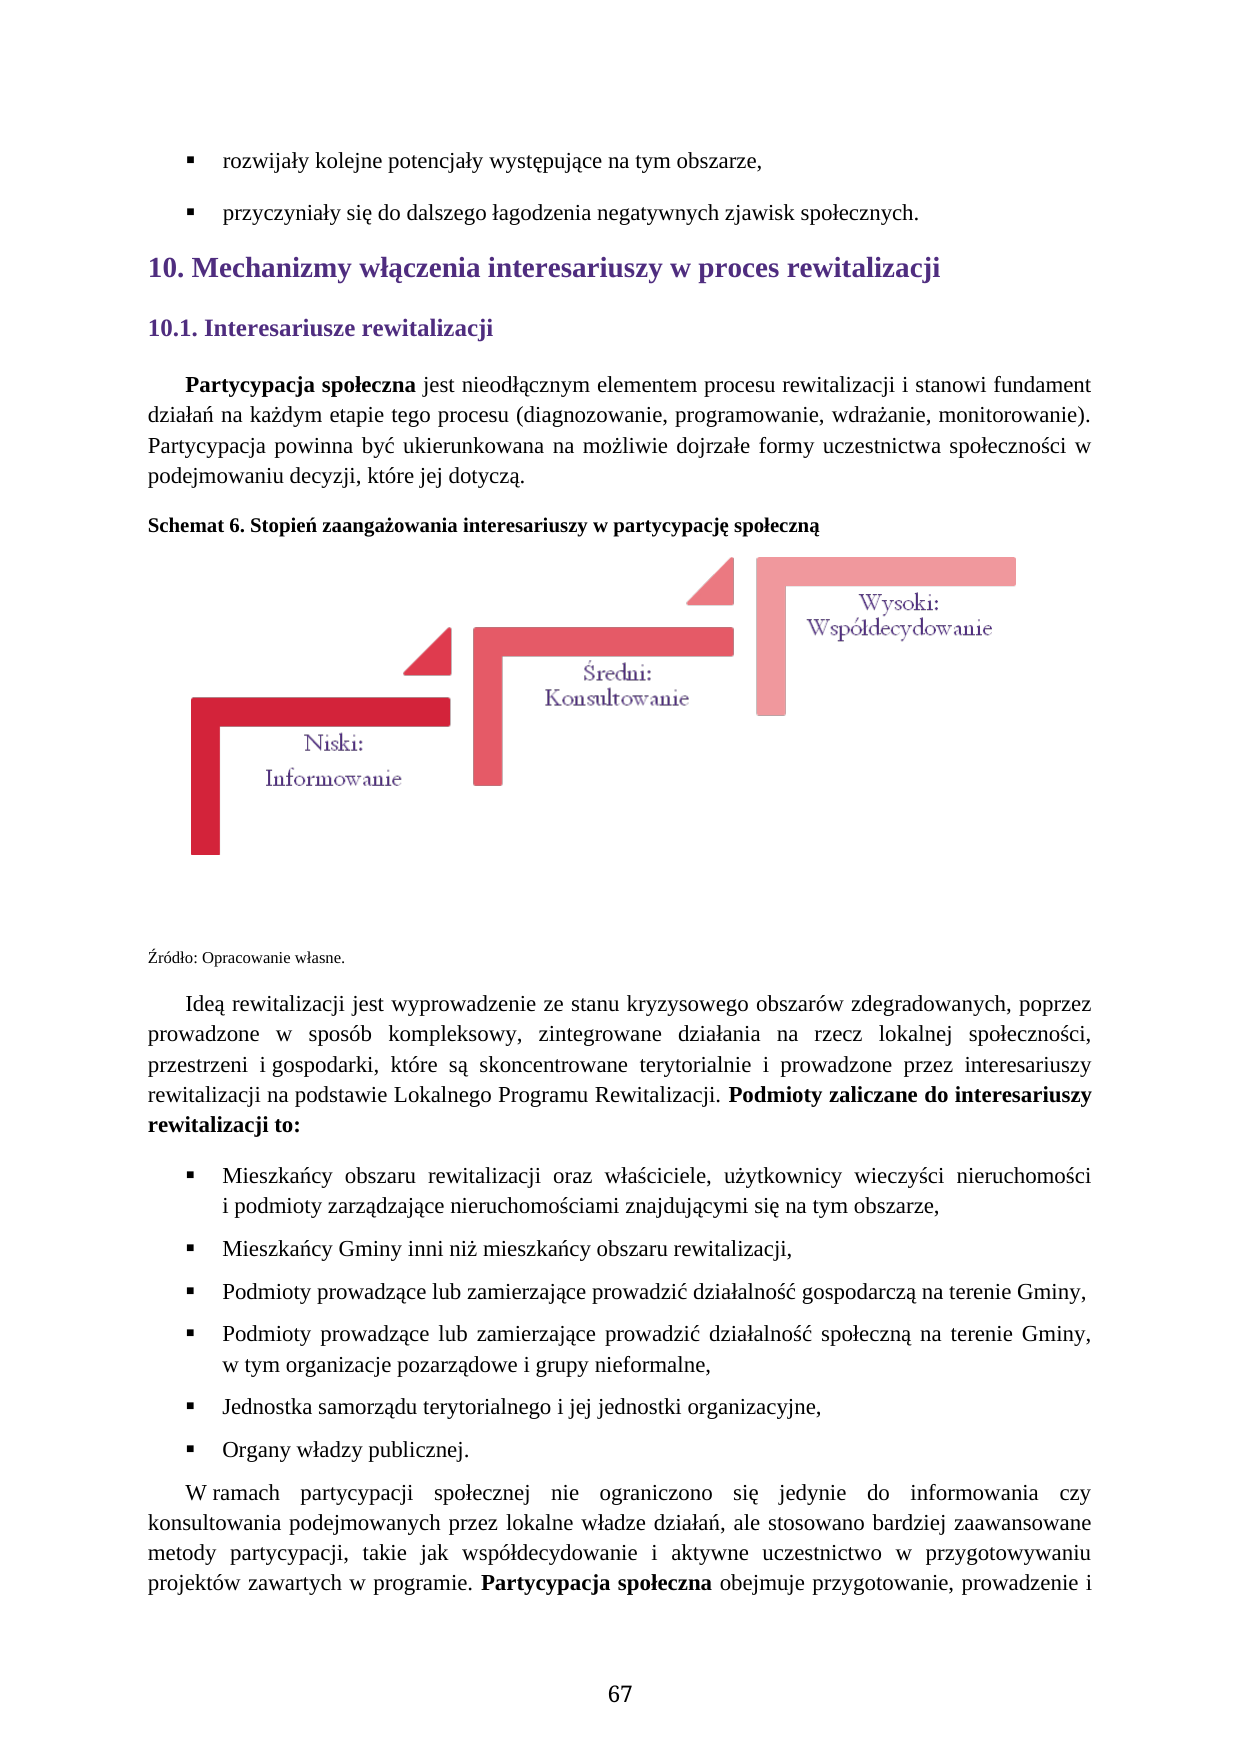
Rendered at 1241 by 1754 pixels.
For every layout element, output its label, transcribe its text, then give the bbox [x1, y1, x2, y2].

list Podmioty prowadzące lub zamierzające prowadzić działalność społeczną na terenie Gminy, w tym organizacje pozarządowe i grupy nieformalne, [185, 1320, 1093, 1377]
list Organy władzy publicznej. [185, 1436, 1093, 1462]
text 10. Mechanizmy włączenia interesariuszy w proces rewitalizacji [148, 250, 1093, 283]
list rozwijały kolejne potencjały występujące na tym obszarze, [185, 148, 1093, 174]
text Źródło: Opracowanie własne. [148, 947, 1093, 967]
list przyczyniały się do dalszego łagodzenia negatywnych zjawisk społecznych. [185, 199, 1093, 225]
picture [189, 557, 1019, 855]
list Mieszkańcy obszaru rewitalizacji oraz właściciele, użytkownicy wieczyści nieruchomości i podmioty zarządzające nieruchomościami znajdującymi się na tym obszarze, [185, 1162, 1093, 1219]
list Mieszkańcy Gminy inni niż mieszkańcy obszaru rewitalizacji, [185, 1235, 1093, 1261]
list Podmioty prowadzące lub zamierzające prowadzić działalność gospodarczą na terenie Gminy, [185, 1278, 1093, 1304]
list Jednostka samorządu terytorialnego i jej jednostki organizacyjne, [185, 1393, 1093, 1420]
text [148, 1479, 1093, 1596]
subtitle 10.1. Interesariusze rewitalizacji [148, 313, 1093, 342]
text Ideą rewitalizacji jest wyprowadzenie ze stanu kryzysowego obszarów zdegradowanych, poprzez prowadzone w sposób kompleksowy, zintegrowane działania na rzecz lokalnej społeczności, przestrzeni i gospodarki, które są skoncentrowane terytorialnie i prowadzone przez interesariuszy rewitalizacji na podstawie Lokalnego Programu Rewitalizacji. Podmioty zaliczane do interesariuszy rewitalizacji to: [148, 990, 1093, 1137]
text Schemat 6. Stopień zaangażowania interesariuszy w partycypację społeczną [148, 513, 1093, 537]
text Partycypacja społeczna jest nieodłącznym elementem procesu rewitalizacji i stanowi fundament działań na każdym etapie tego procesu (diagnozowanie, programowanie, wdrażanie, monitorowanie). Partycypacja powinna być ukierunkowana na możliwie dojrzałe formy uczestnictwa społeczności w podejmowaniu decyzji, które jej dotyczą. [148, 371, 1093, 488]
